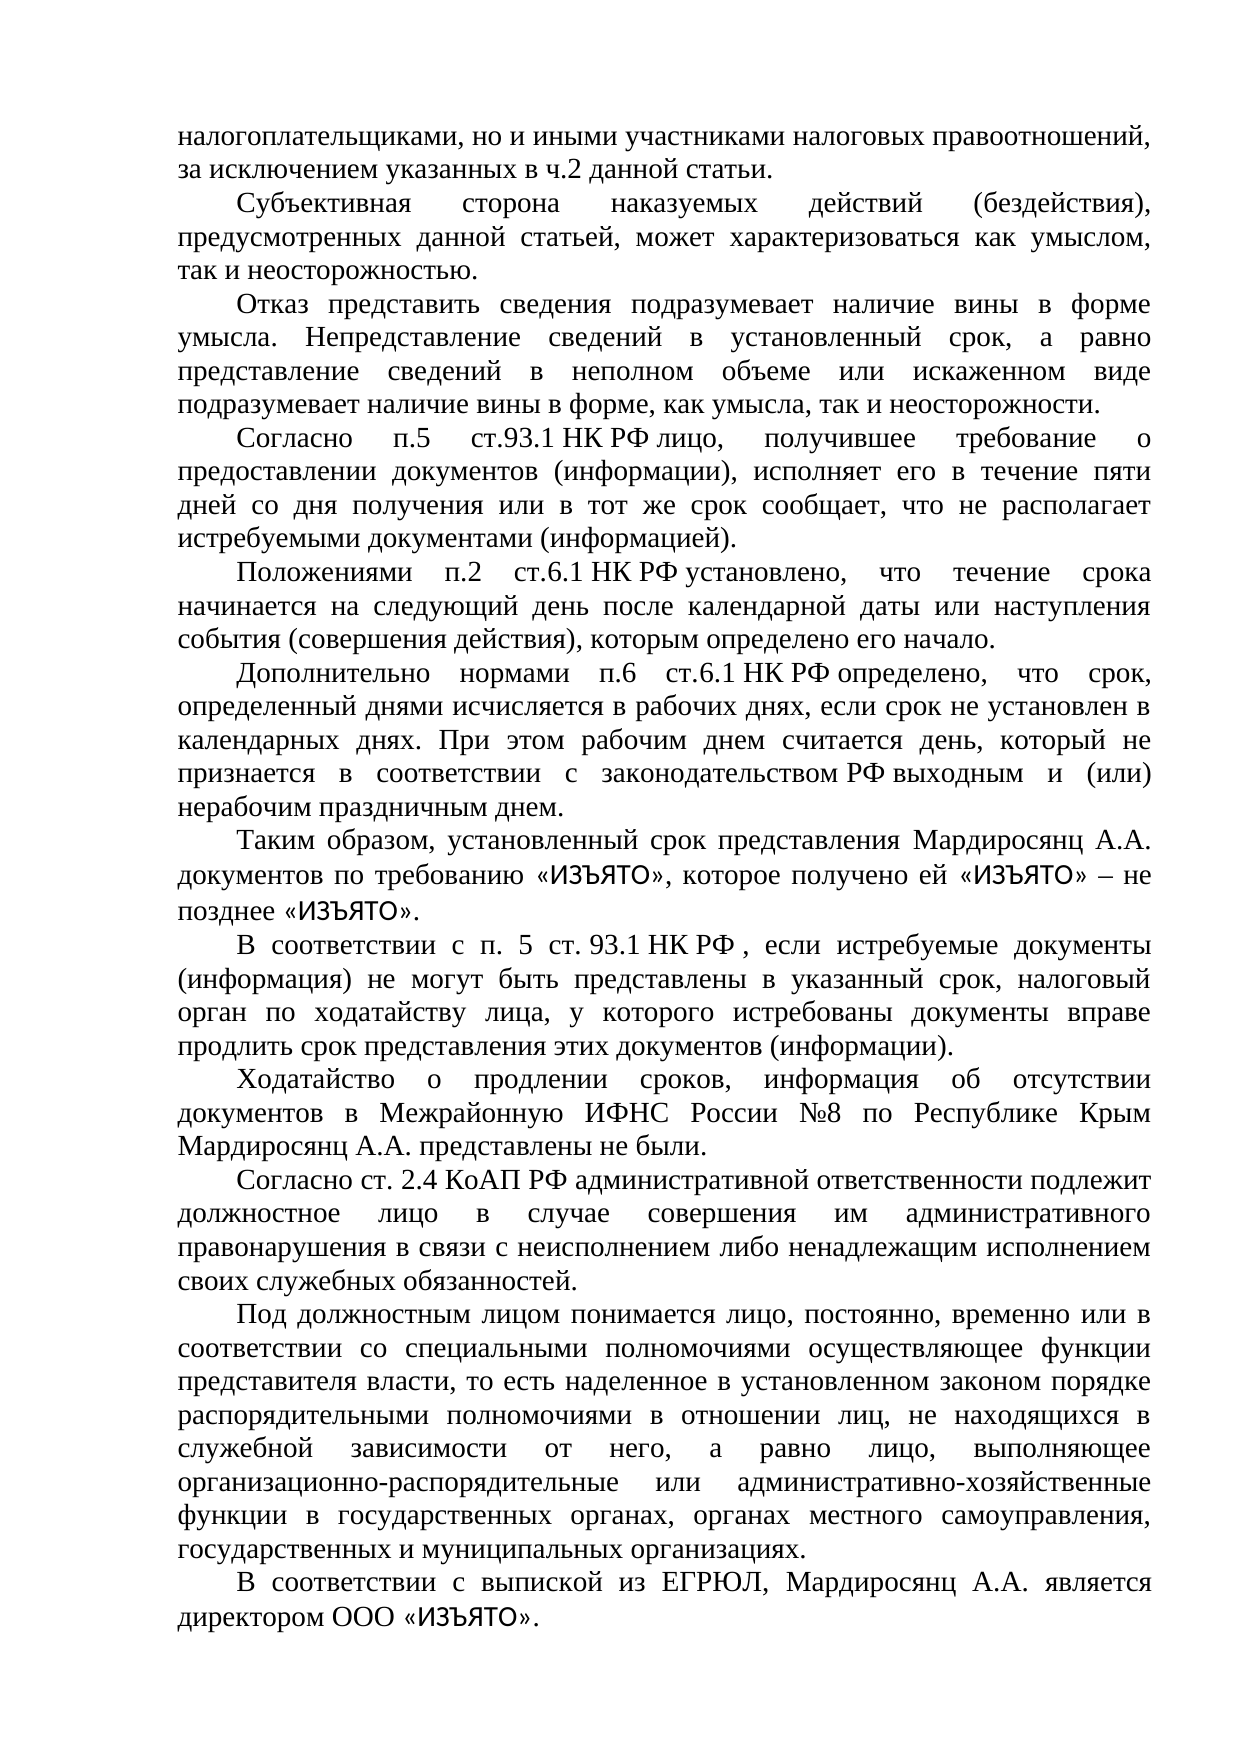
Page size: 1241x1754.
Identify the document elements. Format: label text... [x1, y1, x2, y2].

text Дополнительно нормами п.6 ст.6.1 НК РФ определено, что срок, определенный днями исчисляется в рабочих днях, если срок не установлен в календарных днях. При этом рабочим днем считается день, который не признается в соответствии с законодательством РФ выходным и (или) нерабочим праздничным днем. [177, 655, 1152, 822]
text Положениями п.2 ст.6.1 НК РФ установлено, что течение срока начинается на следующий день после календарной даты или наступления события (совершения действия), которым определено его начало. [177, 554, 1152, 655]
text Под должностным лицом понимается лицо, постоянно, временно или в соответствии со специальными полномочиями осуществляющее функции представителя власти, то есть наделенное в установленном законом порядке распорядительными полномочиями в отношении лиц, не находящихся в служебной зависимости от него, а равно лицо, выполняющее организационно-распорядительные или административно-хозяйственные функции в государственных органах, органах местного самоуправления, государственных и муниципальных организациях. [177, 1296, 1152, 1564]
text Ходатайство о продлении сроков, информация об отсутствии документов в Межрайонную ИФНС России №8 по Республике Крым Мардиросянц А.А. представлены не были. [177, 1061, 1152, 1162]
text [177, 118, 1152, 185]
text Отказ представить сведения подразумевает наличие вины в форме умысла. Непредставление сведений в установленный срок, а равно представление сведений в неполном объеме или искаженном виде подразумевает наличие вины в форме, как умысла, так и неосторожности. [177, 286, 1152, 420]
text Согласно п.5 ст.93.1 НК РФ лицо, получившее требование о предоставлении документов (информации), исполняет его в течение пяти дней со дня получения или в тот же срок сообщает, что не располагает истребуемыми документами (информацией). [177, 420, 1152, 554]
text В соответствии с п. 5 ст. 93.1 НК РФ , если истребуемые документы (информация) не могут быть представлены в указанный срок, налоговый орган по ходатайству лица, у которого истребованы документы вправе продлить срок представления этих документов (информации). [177, 927, 1152, 1061]
text Таким образом, установленный срок представления Мардиросянц А.А. документов по требованию «ИЗЪЯТО», которое получено ей «ИЗЪЯТО» – не позднее «ИЗЪЯТО». [177, 822, 1152, 927]
text В соответствии с выпиской из ЕГРЮЛ, Мардиросянц А.А. является директором ООО «ИЗЪЯТО». [177, 1564, 1152, 1634]
text Согласно ст. 2.4 КоАП РФ административной ответственности подлежит должностное лицо в случае совершения им административного правонарушения в связи с неисполнением либо ненадлежащим исполнением своих служебных обязанностей. [177, 1162, 1152, 1296]
text Субъективная сторона наказуемых действий (бездействия), предусмотренных данной статьей, может характеризоваться как умыслом, так и неосторожностью. [177, 185, 1152, 286]
